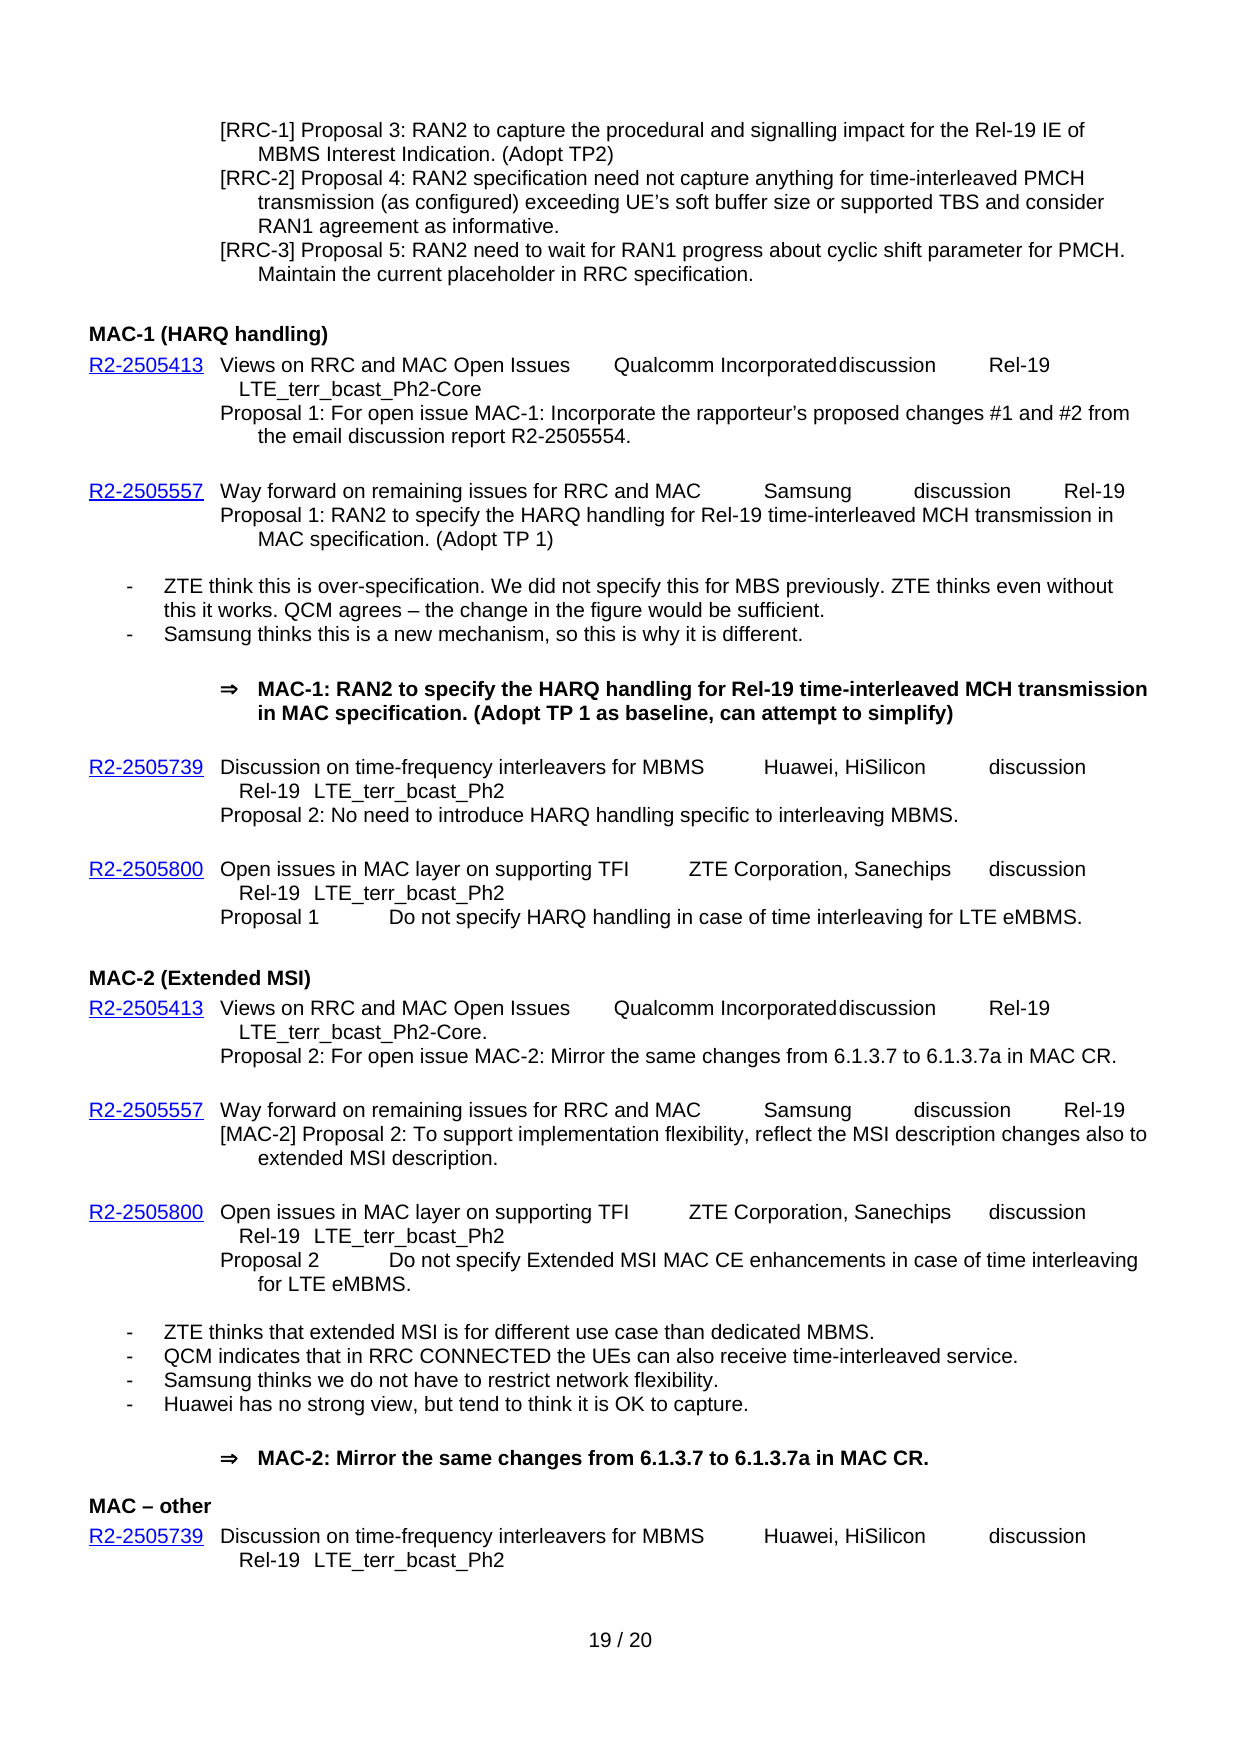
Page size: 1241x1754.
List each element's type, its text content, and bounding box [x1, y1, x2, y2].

text MAC-1: RAN2 to specify the HARQ handling for Rel-19 time-interleaved MCH transmission in MAC specification. (Adopt TP 1 as baseline, can attempt to simplify) [220, 676, 1152, 725]
text [RRC-2] Proposal 4: RAN2 specification need not capture anything for time-interleaved PMCH transmission (as configured) exceeding UE’s soft buffer size or supported TBS and consider RAN1 agreement as informative. [220, 166, 1152, 238]
title MAC-2 (Extended MSI) [89, 966, 1152, 989]
text Proposal 2 Do not specify Extended MSI MAC CE enhancements in case of time interleaving for LTE eMBMS. [220, 1248, 1152, 1296]
list ZTE think this is over-specification. We did not specify this for MBS previously. ZTE thinks even without this it works. QCM agrees – the change in the figure would be sufficient. [126, 574, 1152, 622]
list Samsung thinks we do not have to restrict network flexibility. [126, 1368, 1152, 1392]
text Proposal 2: No need to introduce HARQ handling specific to interleaving MBMS. [220, 803, 1152, 827]
title R2-2505413 Views on RRC and MAC Open Issues Qualcomm Incorporated discussion Rel-19 LTE_terr_bcast_Ph2-Core. [89, 996, 1152, 1044]
title R2-2505557 Way forward on remaining issues for RRC and MAC Samsung discussion Rel-19 [89, 478, 1152, 502]
list ZTE thinks that extended MSI is for different use case than dedicated MBMS. [126, 1320, 1152, 1344]
text [MAC-2] Proposal 2: To support implementation flexibility, reflect the MSI description changes also to extended MSI description. [220, 1122, 1152, 1170]
title R2-2505800 Open issues in MAC layer on supporting TFI ZTE Corporation, Sanechips discussion Rel-19 LTE_terr_bcast_Ph2 [89, 857, 1152, 905]
text MAC-2: Mirror the same changes from 6.1.3.7 to 6.1.3.7a in MAC CR. [220, 1446, 1152, 1470]
text [RRC-1] Proposal 3: RAN2 to capture the procedural and signalling impact for the Rel-19 IE of MBMS Interest Indication. (Adopt TP2) [220, 118, 1152, 166]
text [RRC-3] Proposal 5: RAN2 need to wait for RAN1 progress about cyclic shift parameter for PMCH. Maintain the current placeholder in RRC specification. [220, 238, 1152, 286]
list Samsung thinks this is a new mechanism, so this is why it is different. [126, 622, 1152, 646]
title MAC-1 (HARQ handling) [89, 322, 1152, 346]
text Proposal 1 Do not specify HARQ handling in case of time interleaving for LTE eMBMS. [220, 905, 1152, 929]
title R2-2505413 Views on RRC and MAC Open Issues Qualcomm Incorporated discussion Rel-19 LTE_terr_bcast_Ph2-Core [89, 352, 1152, 400]
text Proposal 1: RAN2 to specify the HARQ handling for Rel-19 time-interleaved MCH transmission in MAC specification. (Adopt TP 1) [220, 502, 1152, 550]
title R2-2505800 Open issues in MAC layer on supporting TFI ZTE Corporation, Sanechips discussion Rel-19 LTE_terr_bcast_Ph2 [89, 1200, 1152, 1248]
text Proposal 1: For open issue MAC-1: Incorporate the rapporteur’s proposed changes #1 and #2 from the email discussion report R2-2505554. [220, 400, 1152, 448]
text MAC – other [89, 1494, 1152, 1518]
list QCM indicates that in RRC CONNECTED the UEs can also receive time-interleaved service. [126, 1344, 1152, 1368]
title R2-2505739 Discussion on time-frequency interleavers for MBMS Huawei, HiSilicon discussion Rel-19 LTE_terr_bcast_Ph2 [89, 1524, 1152, 1572]
list Huawei has no strong view, but tend to think it is OK to capture. [126, 1392, 1152, 1416]
title R2-2505557 Way forward on remaining issues for RRC and MAC Samsung discussion Rel-19 [89, 1098, 1152, 1122]
title R2-2505739 Discussion on time-frequency interleavers for MBMS Huawei, HiSilicon discussion Rel-19 LTE_terr_bcast_Ph2 [89, 755, 1152, 803]
text Proposal 2: For open issue MAC-2: Mirror the same changes from 6.1.3.7 to 6.1.3.7a in MAC CR. [220, 1044, 1152, 1068]
